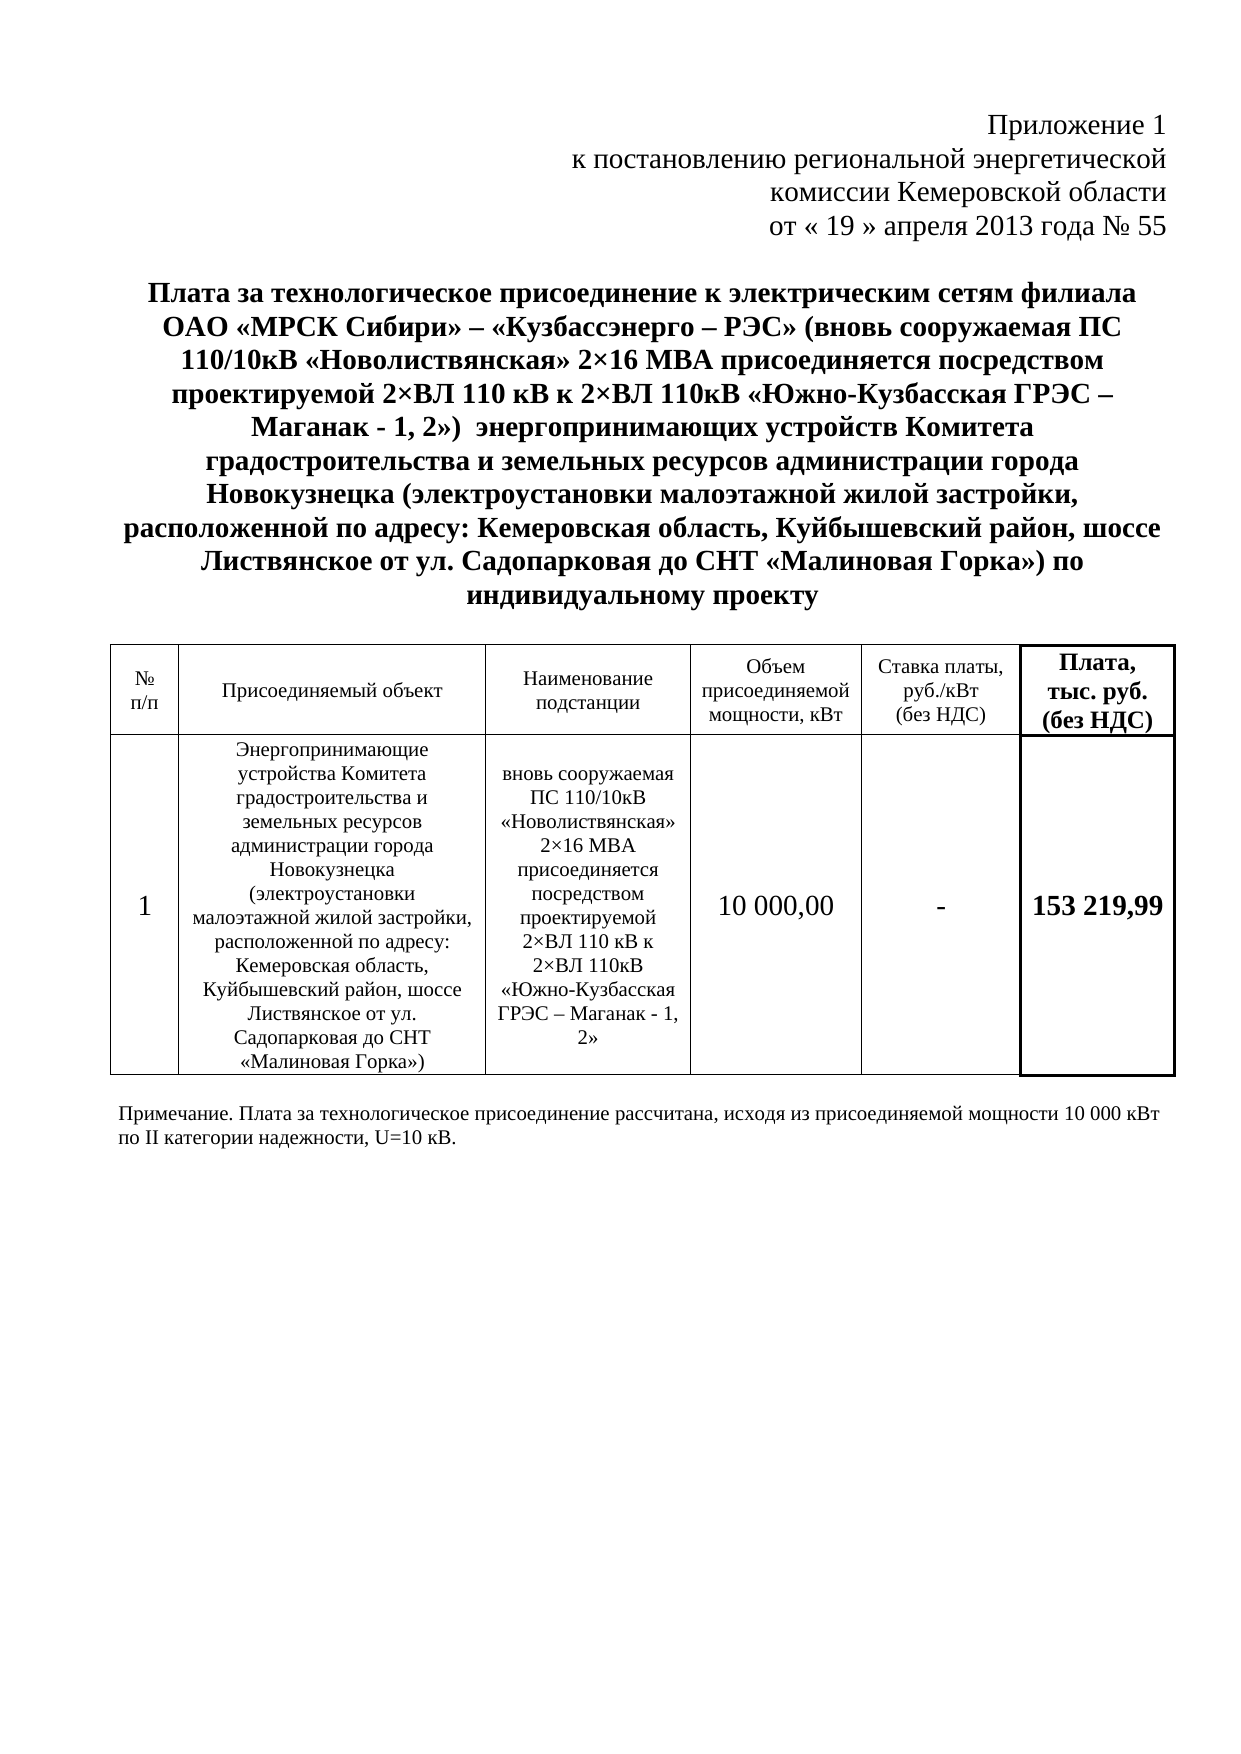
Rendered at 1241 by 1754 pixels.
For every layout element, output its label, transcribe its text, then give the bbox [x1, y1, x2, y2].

table_header Ставка платы, руб./кВт (без НДС) [862, 645, 1019, 733]
text от « 19 » апреля 2013 года № 55 [118, 208, 1167, 242]
table_cell - [862, 735, 1019, 1073]
table_header Плата, тыс. руб. (без НДС) [1022, 647, 1173, 733]
text Примечание. Плата за технологическое присоединение рассчитана, исходя из присоединяемой мощности 10 000 кВт по II категории надежности, U=10 кВ. [118, 1101, 1167, 1149]
table_header № п/п [111, 645, 178, 733]
table_cell 10 000,00 [691, 735, 861, 1073]
table_cell 1 [111, 735, 178, 1073]
table_header Присоединяемый объект [179, 645, 485, 733]
table_cell вновь сооружаемая ПС 110/10кВ «Новолиствянская» 2×16 МВА присоединяется посредством проектируемой 2×ВЛ 110 кВ к 2×ВЛ 110кВ «Южно-Кузбасская ГРЭС – Маганак - 1, 2» [486, 735, 690, 1073]
text к постановлению региональной энергетической [118, 141, 1167, 174]
table_cell Энергопринимающие устройства Комитета градостроительства и земельных ресурсов администрации города Новокузнецка (электроустановки малоэтажной жилой застройки, расположенной по адресу: Кемеровская область, Куйбышевский район, шоссе Листвянское от ул. Садопарковая до СНТ «Малиновая Горка») [179, 735, 485, 1073]
text Плата за технологическое присоединение к электрическим сетям филиала ОАО «МРСК Сибири» – «Кузбассэнерго – РЭС» (вновь сооружаемая ПС 110/10кВ «Новолиствянская» 2×16 МВА присоединяется посредством проектируемой 2×ВЛ 110 кВ к 2×ВЛ 110кВ «Южно-Кузбасская ГРЭС – Маганак - 1, 2») энергопринимающих устройств Комитета градостроительства и земельных ресурсов администрации города Новокузнецка (электроустановки малоэтажной жилой застройки, расположенной по адресу: Кемеровская область, Куйбышевский район, шоссе Листвянское от ул. Садопарковая до СНТ «Малиновая Горка») по индивидуальному проекту [118, 275, 1167, 611]
text комиссии Кемеровской области [118, 174, 1167, 208]
table_header Наименование подстанции [486, 645, 690, 733]
table_cell 153 219,99 [1022, 737, 1173, 1073]
text Приложение 1 [118, 107, 1167, 141]
table_header Объем присоединяемой мощности, кВт [691, 645, 861, 733]
